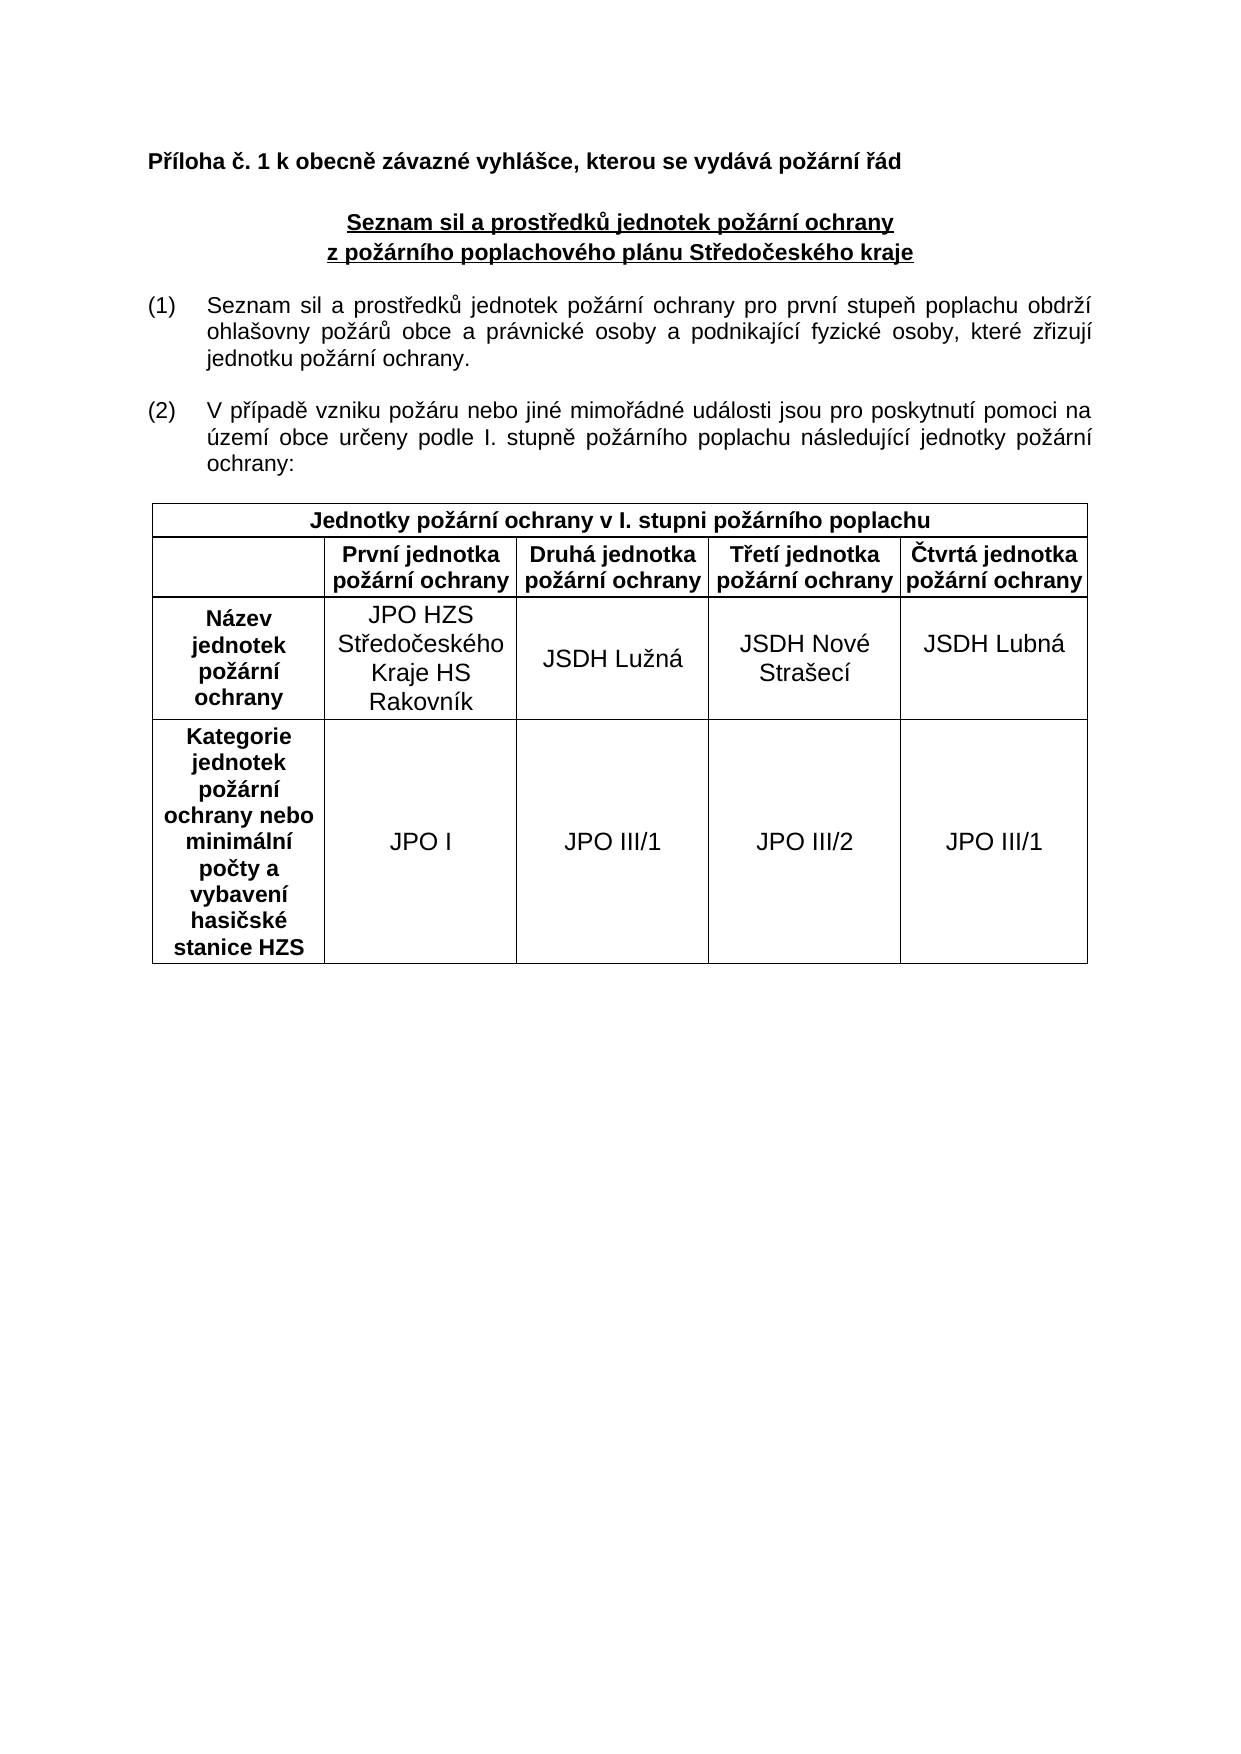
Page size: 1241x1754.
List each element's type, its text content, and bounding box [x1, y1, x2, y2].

table_header Jednotky požární ochrany v I. stupni požárního poplachu [153, 504, 1087, 536]
table_cell Kategorie jednotek požární ochrany nebo minimální počty a vybavení hasičské stanice HZS [153, 720, 324, 963]
table_cell Druhá jednotka požární ochrany [517, 538, 708, 596]
table_cell JPO III/1 [901, 720, 1087, 963]
table_cell JPO I [325, 720, 516, 963]
table_cell JSDH Lužná [517, 598, 708, 719]
table_cell JPO HZS Středočeského Kraje HS Rakovník [325, 598, 516, 719]
list Seznam sil a prostředků jednotek požární ochrany pro první stupeň poplachu obdrží ohlašovny požárů obce a právnické osoby a podnikající fyzické osoby, které zřizují jednotku požární ochrany. [148, 292, 1093, 371]
table_cell JSDH Lubná [901, 598, 1087, 719]
table_cell Název jednotek požární ochrany [153, 598, 324, 719]
subtitle z požárního poplachového plánu Středočeského kraje [148, 239, 1093, 266]
table_cell První jednotka požární ochrany [325, 538, 516, 596]
table_cell JSDH Nové Strašecí [709, 598, 900, 719]
list V případě vzniku požáru nebo jiné mimořádné události jsou pro poskytnutí pomoci na území obce určeny podle I. stupně požárního poplachu následující jednotky požární ochrany: [148, 397, 1093, 476]
text Příloha č. 1 k obecně závazné vyhlášce, kterou se vydává požární řád [148, 148, 1093, 174]
table_cell JPO III/1 [517, 720, 708, 963]
table_cell JPO III/2 [709, 720, 900, 963]
subtitle Seznam sil a prostředků jednotek požární ochrany [148, 209, 1093, 235]
table_cell Třetí jednotka požární ochrany [709, 538, 900, 596]
table_cell Čtvrtá jednotka požární ochrany [901, 538, 1087, 596]
table_cell [153, 538, 324, 596]
